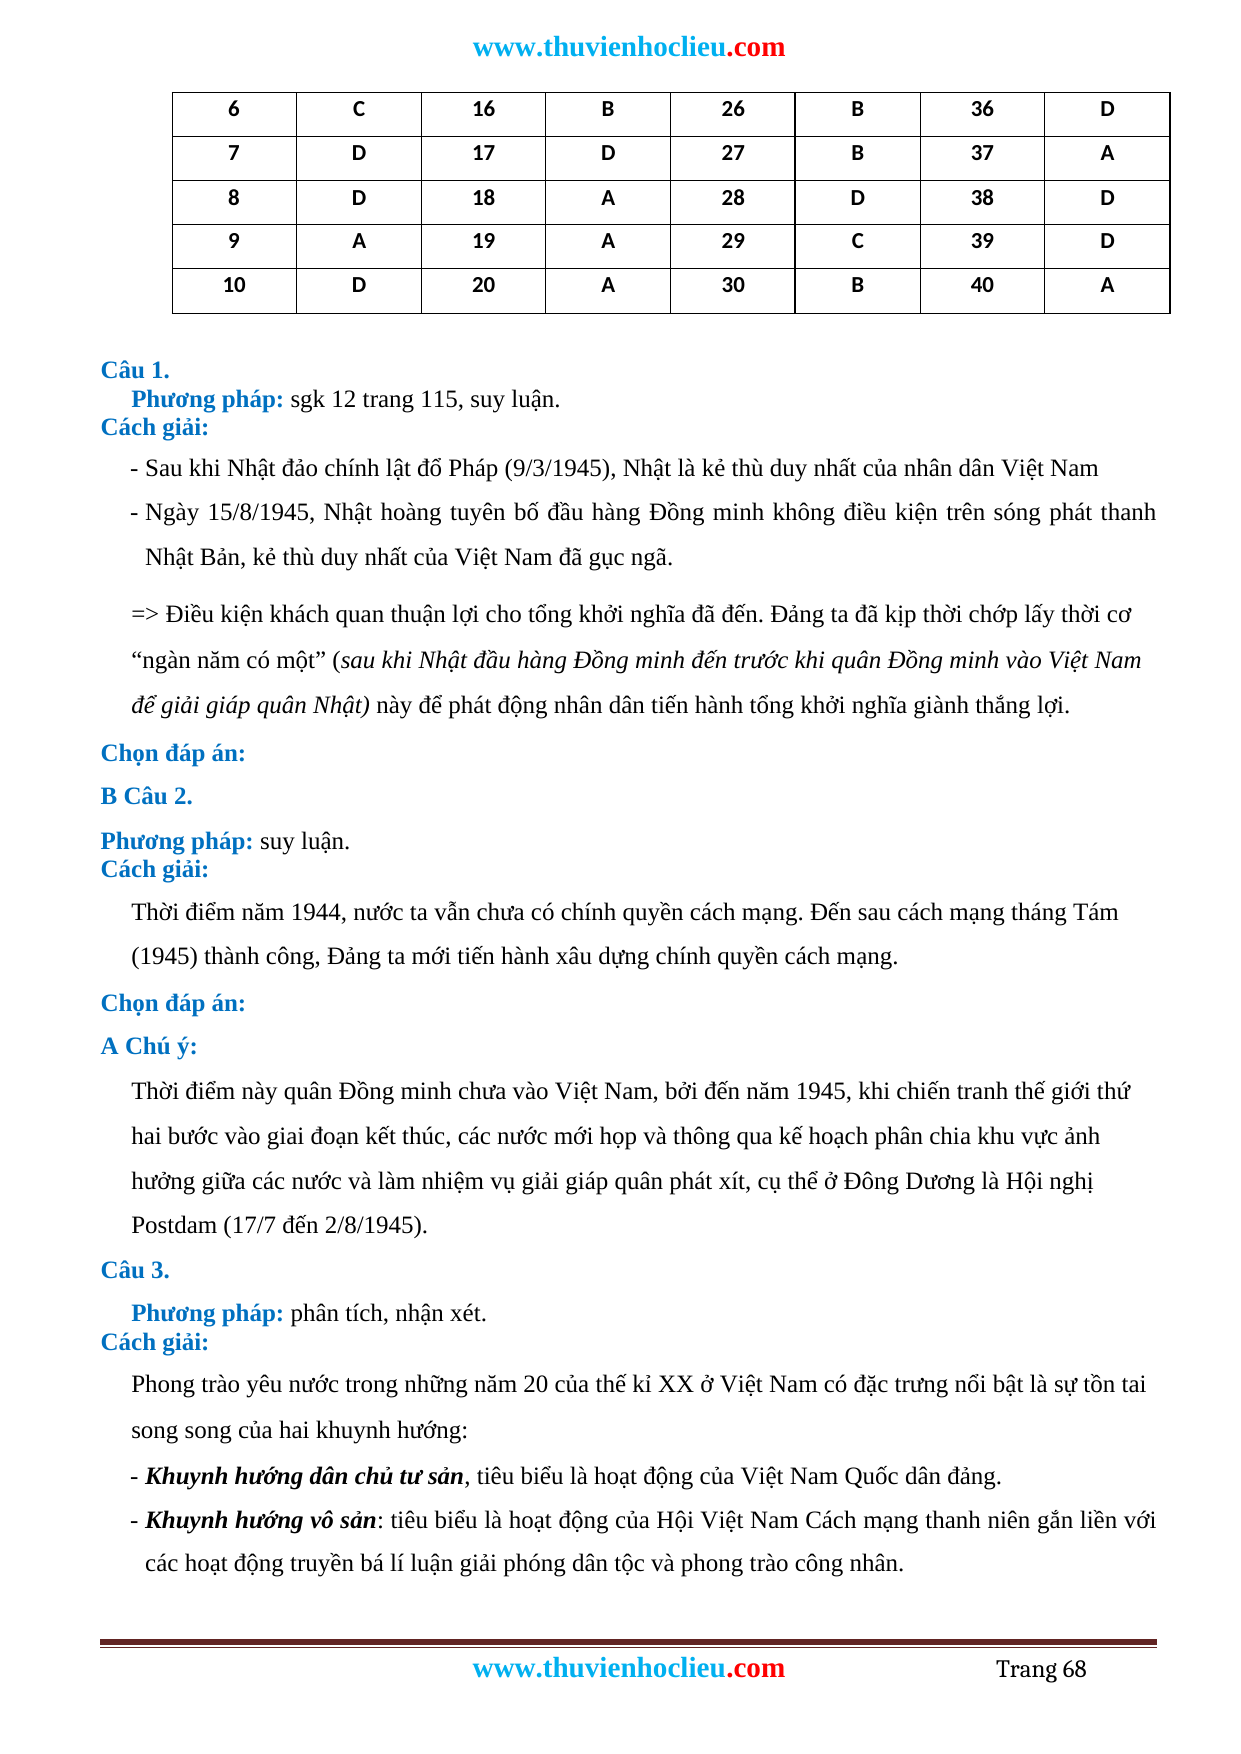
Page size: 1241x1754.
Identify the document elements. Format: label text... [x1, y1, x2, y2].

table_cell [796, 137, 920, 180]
text Phong trào yêu nước trong những năm 20 của thế kỉ XX ở Việt Nam có đặc trưng nổi bật là sự tồn tai song song của hai khuynh hướng: [131, 1369, 1157, 1444]
text Câu 1. [100, 355, 248, 384]
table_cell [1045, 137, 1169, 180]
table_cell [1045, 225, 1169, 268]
text Thời điểm này quân Đồng minh chưa vào Việt Nam, bởi đến năm 1945, khi chiến tranh thế giới thứ hai bước vào giai đoạn kết thúc, các nước mới họp và thông qua kế hoạch phân chia khu vực ảnh hưởng giữa các nước và làm nhiệm vụ giải giáp quân phát xít, cụ thể ở Đông Dương là Hội nghị Postdam (17/7 đến 2/8/1945). [131, 1076, 1157, 1239]
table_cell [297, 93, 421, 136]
text Phương pháp: sgk 12 trang 115, suy luận. [131, 384, 1157, 412]
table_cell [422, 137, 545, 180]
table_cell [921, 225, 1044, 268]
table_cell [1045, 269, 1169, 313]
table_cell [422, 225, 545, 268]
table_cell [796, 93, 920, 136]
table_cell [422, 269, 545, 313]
list Khuynh hướng vô sản: tiêu biểu là hoạt động của Hội Việt Nam Cách mạng thanh niên gắn liền với các hoạt động truyền bá lí luận giải phóng dân tộc và phong trào công nhân. [130, 1505, 1157, 1577]
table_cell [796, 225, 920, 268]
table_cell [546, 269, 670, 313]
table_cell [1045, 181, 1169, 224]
text Chọn đáp án: B Câu 2. [100, 738, 248, 810]
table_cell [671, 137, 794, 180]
text Cách giải: [100, 1327, 248, 1355]
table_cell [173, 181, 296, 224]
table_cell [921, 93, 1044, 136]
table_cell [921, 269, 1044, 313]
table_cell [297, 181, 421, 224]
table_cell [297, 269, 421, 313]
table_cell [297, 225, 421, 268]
text Câu 3. [100, 1255, 248, 1284]
list Ngày 15/8/1945, Nhật hoàng tuyên bố đầu hàng Đồng minh không điều kiện trên sóng phát thanh Nhật Bản, kẻ thù duy nhất của Việt Nam đã gục ngã. [130, 497, 1157, 571]
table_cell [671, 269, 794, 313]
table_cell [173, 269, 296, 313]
text Cách giải: [100, 854, 248, 883]
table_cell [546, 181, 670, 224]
text Cách giải: [100, 412, 248, 441]
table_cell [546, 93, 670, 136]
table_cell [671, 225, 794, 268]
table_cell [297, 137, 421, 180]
text => Điều kiện khách quan thuận lợi cho tổng khởi nghĩa đã đến. Đảng ta đã kịp thời chớp lấy thời cơ “ngàn năm có một” (sau khi Nhật đầu hàng Đồng minh đến trước khi quân Đồng minh vào Việt Nam để giải giáp quân Nhật) này để phát động nhân dân tiến hành tổng khởi nghĩa giành thắng lợi. [131, 599, 1157, 719]
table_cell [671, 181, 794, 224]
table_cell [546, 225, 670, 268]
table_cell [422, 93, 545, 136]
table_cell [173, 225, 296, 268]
text Thời điểm năm 1944, nước ta vẫn chưa có chính quyền cách mạng. Đến sau cách mạng tháng Tám (1945) thành công, Đảng ta mới tiến hành xâu dựng chính quyền cách mạng. [131, 897, 1157, 970]
list Khuynh hướng dân chủ tư sản, tiêu biểu là hoạt động của Việt Nam Quốc dân đảng. [130, 1461, 1157, 1489]
text Phương pháp: suy luận. [100, 826, 1157, 854]
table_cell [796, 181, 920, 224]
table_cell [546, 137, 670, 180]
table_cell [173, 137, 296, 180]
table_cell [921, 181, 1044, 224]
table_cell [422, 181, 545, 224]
text Phương pháp: phân tích, nhận xét. [131, 1298, 1157, 1327]
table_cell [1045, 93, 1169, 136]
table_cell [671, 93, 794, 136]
list Sau khi Nhật đảo chính lật đổ Pháp (9/3/1945), Nhật là kẻ thù duy nhất của nhân dân Việt Nam [130, 453, 1157, 482]
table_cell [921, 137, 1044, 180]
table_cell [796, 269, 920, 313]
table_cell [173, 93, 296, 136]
text Chọn đáp án: A Chú ý: [100, 988, 248, 1060]
